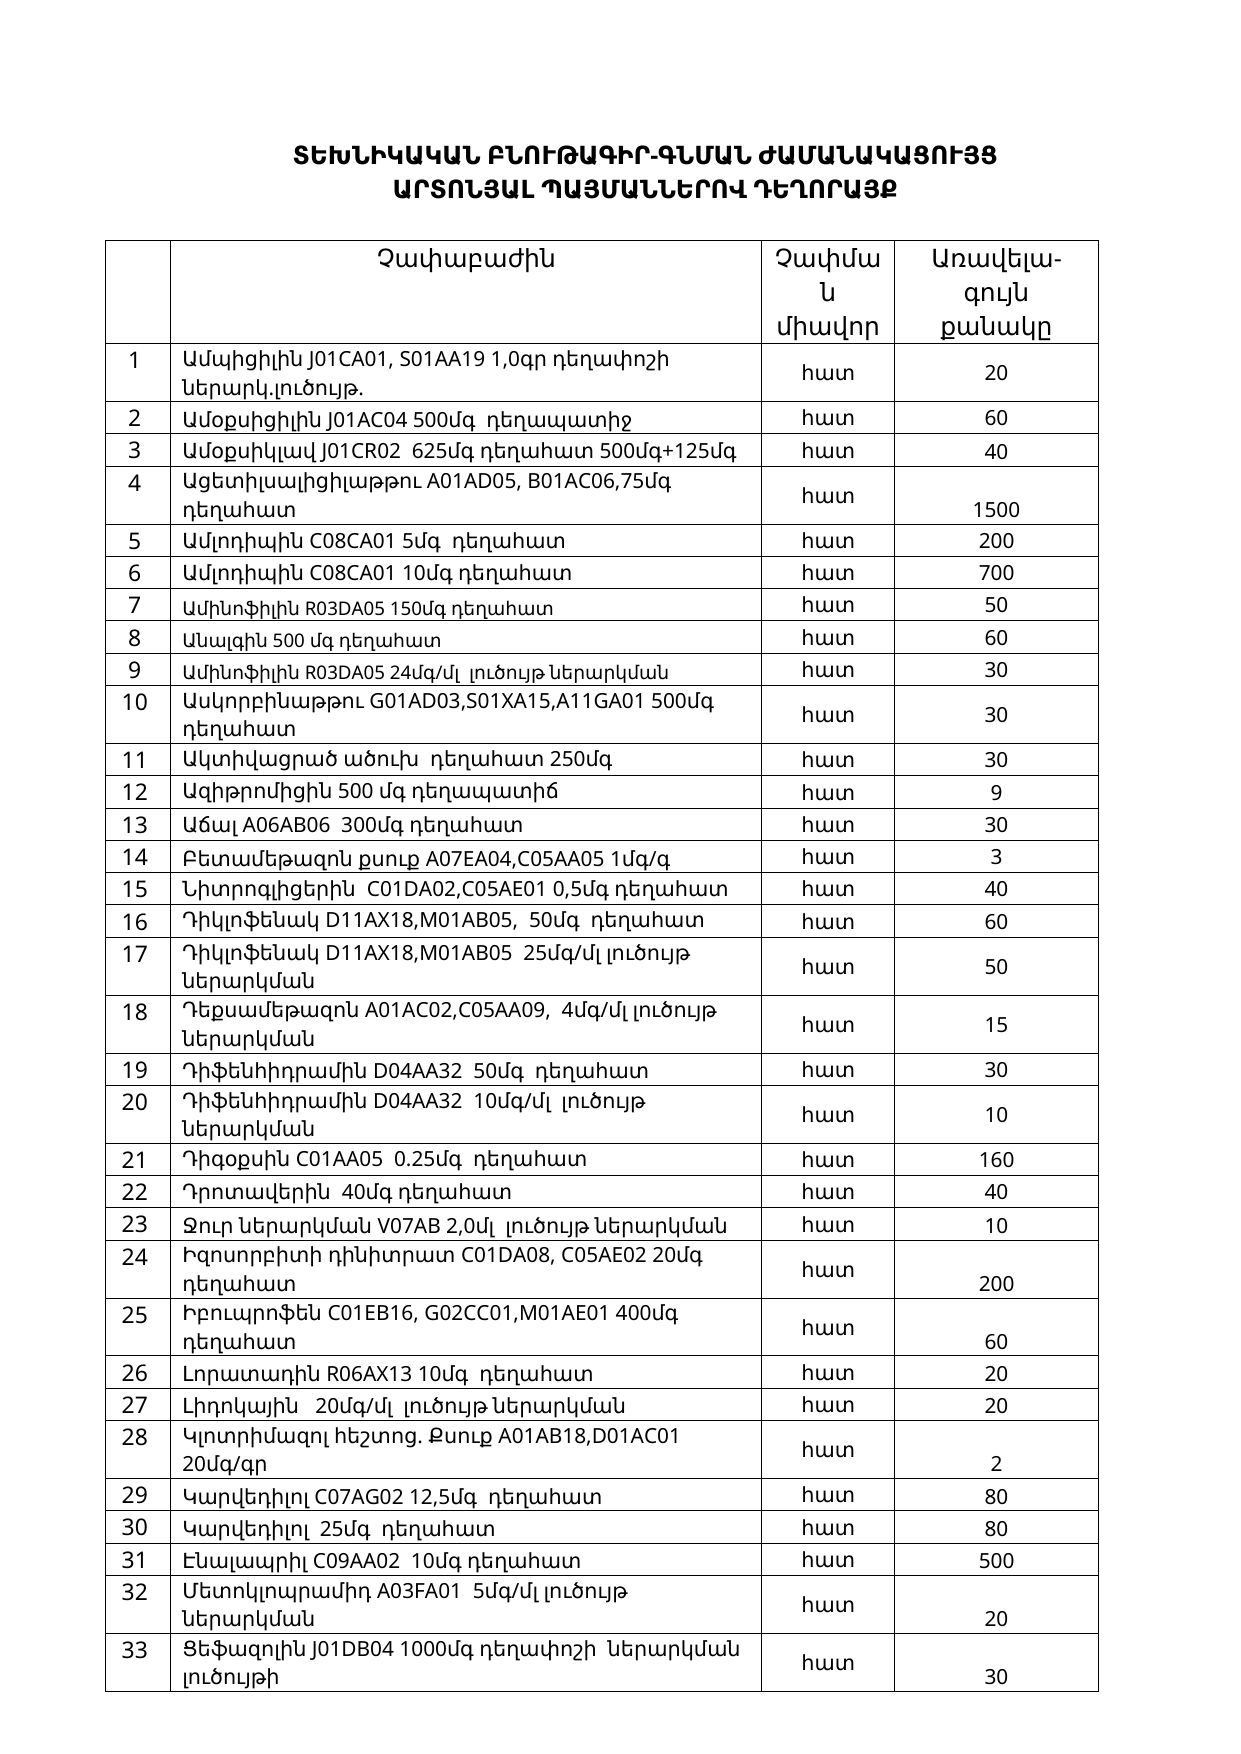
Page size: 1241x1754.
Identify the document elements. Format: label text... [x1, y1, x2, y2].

table_cell 10 [895, 1208, 1098, 1239]
table_cell հատ [762, 905, 894, 937]
table_cell հատ [762, 1176, 894, 1207]
table_cell 50 [895, 938, 1098, 994]
table_cell 33 [106, 1634, 170, 1691]
table_cell 500 [895, 1544, 1098, 1575]
table_cell հատ [762, 557, 894, 588]
table_cell 10 [106, 686, 170, 743]
table_cell հատ [762, 1356, 894, 1388]
table_cell 30 [895, 744, 1098, 775]
table_cell 19 [106, 1054, 170, 1085]
table_cell 40 [895, 434, 1098, 466]
table_cell Անալգին 500 մգ դեղահատ [171, 621, 761, 653]
table_cell հատ [762, 1086, 894, 1143]
table_cell 80 [895, 1479, 1098, 1510]
table_cell 20 [895, 1576, 1098, 1633]
table_cell Դրոտավերին 40մգ դեղահատ [171, 1176, 761, 1207]
table_cell հատ [762, 402, 894, 433]
table_cell 9 [106, 654, 170, 685]
table_cell հատ [762, 1144, 894, 1175]
table_cell 17 [106, 938, 170, 994]
table_header Չափման միավոր [762, 241, 894, 343]
table_cell 14 [106, 841, 170, 872]
table_cell 15 [106, 873, 170, 904]
table_cell Ամլոդիպին C08CA01 5մգ դեղահատ [171, 525, 761, 556]
table_cell 6 [106, 557, 170, 588]
table_cell 160 [895, 1144, 1098, 1175]
table_cell 60 [895, 402, 1098, 433]
table_cell 20 [106, 1086, 170, 1143]
table_cell հատ [762, 1576, 894, 1633]
table_cell Բետամեթազոն քսուք A07EA04,C05AA05 1մգ/գ [171, 841, 761, 872]
table_cell 18 [106, 996, 170, 1052]
table_cell հատ [762, 467, 894, 523]
table_cell Ասկորբինաթթու G01AD03,S01XA15,A11GA01 500մգ դեղահատ [171, 686, 761, 743]
table_cell 21 [106, 1144, 170, 1175]
table_cell հատ [762, 841, 894, 872]
table_cell հատ [762, 525, 894, 556]
table_header Չափաբաժին [171, 241, 761, 343]
table_cell Ազիթրոմիցին 500 մգ դեղապատիճ [171, 776, 761, 807]
table_cell 80 [895, 1511, 1098, 1542]
table_cell հատ [762, 744, 894, 775]
table_cell 16 [106, 905, 170, 937]
table_cell Նիտրոգլիցերին C01DA02,C05AE01 0,5մգ դեղահատ [171, 873, 761, 904]
table_cell հատ [762, 1511, 894, 1542]
table_cell Մետոկլոպրամիդ A03FA01 5մգ/մլ լուծույթ ներարկման [171, 1576, 761, 1633]
table_cell Կարվեդիլոլ C07AG02 12,5մգ դեղահատ [171, 1479, 761, 1510]
table_cell 50 [895, 589, 1098, 620]
table_cell հատ [762, 589, 894, 620]
table_cell Դիկլոֆենակ D11AX18,M01AB05 25մգ/մլ լուծույթ ներարկման [171, 938, 761, 994]
table_cell հատ [762, 1544, 894, 1575]
table_cell 24 [106, 1241, 170, 1297]
table_cell 29 [106, 1479, 170, 1510]
table_cell Ակտիվացրած ածուխ դեղահատ 250մգ [171, 744, 761, 775]
table_cell հատ [762, 776, 894, 807]
table_cell հատ [762, 621, 894, 653]
table_cell Ցեֆազոլին J01DB04 1000մգ դեղափոշի ներարկման լուծույթի [171, 1634, 761, 1691]
table_cell Աճալ A06AB06 300մգ դեղահատ [171, 809, 761, 840]
table_cell 15 [895, 996, 1098, 1052]
table_cell 27 [106, 1389, 170, 1420]
table_cell հատ [762, 434, 894, 466]
table_cell հատ [762, 1054, 894, 1085]
table_cell 11 [106, 744, 170, 775]
table_cell հատ [762, 809, 894, 840]
table_cell Իզոսորբիտի դինիտրատ C01DA08, C05AE02 20մգ դեղահատ [171, 1241, 761, 1297]
table_cell Դիֆենհիդրամին D04AA32 50մգ դեղահատ [171, 1054, 761, 1085]
table_cell Կլոտրիմազոլ հեշտոց. Քսուք A01AB18,D01AC01 20մգ/գր [171, 1421, 761, 1478]
table_cell Դիգօքսին C01AA05 0.25մգ դեղահատ [171, 1144, 761, 1175]
table_cell 200 [895, 525, 1098, 556]
table_header [106, 241, 170, 343]
table_cell 12 [106, 776, 170, 807]
table_cell 28 [106, 1421, 170, 1478]
table_cell 25 [106, 1299, 170, 1355]
text ՏԵԽՆԻԿԱԿԱՆ ԲՆՈՒԹԱԳԻՐ-ԳՆՄԱՆ ԺԱՄԱՆԱԿԱՑՈՒՅՑ [118, 138, 1172, 172]
table_cell 26 [106, 1356, 170, 1388]
table_cell 1500 [895, 467, 1098, 523]
table_cell 200 [895, 1241, 1098, 1297]
table_cell 7 [106, 589, 170, 620]
table_cell 40 [895, 1176, 1098, 1207]
table_cell Դիֆենհիդրամին D04AA32 10մգ/մլ լուծույթ ներարկման [171, 1086, 761, 1143]
table_cell հատ [762, 996, 894, 1052]
table_cell 60 [895, 621, 1098, 653]
table_cell 30 [895, 809, 1098, 840]
table_cell Ջուր ներարկման V07AB 2,0մլ լուծույթ ներարկման [171, 1208, 761, 1239]
table_cell 4 [106, 467, 170, 523]
table_cell հատ [762, 1634, 894, 1691]
table_cell 2 [895, 1421, 1098, 1478]
table_cell 60 [895, 905, 1098, 937]
table_cell Ամինոֆիլին R03DA05 150մգ դեղահատ [171, 589, 761, 620]
table_cell 20 [895, 1389, 1098, 1420]
table_cell 3 [106, 434, 170, 466]
table_cell 30 [895, 654, 1098, 685]
table_cell 22 [106, 1176, 170, 1207]
table_cell Ամպիցիլին J01CA01, S01AA19 1,0գր դեղափոշի ներարկ.լուծույթ. [171, 344, 761, 401]
table_cell 20 [895, 344, 1098, 401]
table_cell Ամինոֆիլին R03DA05 24մգ/մլ լուծույթ ներարկման [171, 654, 761, 685]
table_cell 32 [106, 1576, 170, 1633]
table_cell 10 [895, 1086, 1098, 1143]
table_cell 13 [106, 809, 170, 840]
table_cell հատ [762, 1241, 894, 1297]
table_cell Ացետիլսալիցիլաթթու A01AD05, B01AC06,75մգ դեղահատ [171, 467, 761, 523]
table_cell Իբուպրոֆեն C01EB16, G02CC01,M01AE01 400մգ դեղահատ [171, 1299, 761, 1355]
table_cell Դիկլոֆենակ D11AX18,M01AB05, 50մգ դեղահատ [171, 905, 761, 937]
table_cell հատ [762, 1299, 894, 1355]
table_cell 30 [106, 1511, 170, 1542]
table_cell հատ [762, 1421, 894, 1478]
table_cell 5 [106, 525, 170, 556]
table_cell Ամօքսիցիլին J01AC04 500մգ դեղապատիջ [171, 402, 761, 433]
table_cell 3 [895, 841, 1098, 872]
table_cell հատ [762, 938, 894, 994]
table_cell Լորատադին R06AX13 10մգ դեղահատ [171, 1356, 761, 1388]
table_cell Կարվեդիլոլ 25մգ դեղահատ [171, 1511, 761, 1542]
table_cell 31 [106, 1544, 170, 1575]
table_cell հատ [762, 1389, 894, 1420]
table_cell հատ [762, 1479, 894, 1510]
table_cell 23 [106, 1208, 170, 1239]
table_cell 30 [895, 1634, 1098, 1691]
text ԱՐՏՈՆՅԱԼ ՊԱՅՄԱՆՆԵՐՈՎ ԴԵՂՈՐԱՅՔ [118, 172, 1172, 206]
table_cell 700 [895, 557, 1098, 588]
table_cell 20 [895, 1356, 1098, 1388]
table_cell 30 [895, 686, 1098, 743]
table_cell Ամօքսիկլավ J01CR02 625մգ դեղահատ 500մգ+125մգ [171, 434, 761, 466]
table_header Առավելագույն քանակը [895, 241, 1098, 343]
table_cell Դեքսամեթազոն A01AC02,C05AA09, 4մգ/մլ լուծույթ ներարկման [171, 996, 761, 1052]
table_cell 40 [895, 873, 1098, 904]
table_cell Ամլոդիպին C08CA01 10մգ դեղահատ [171, 557, 761, 588]
table_cell 30 [895, 1054, 1098, 1085]
table_cell հատ [762, 873, 894, 904]
table_cell 60 [895, 1299, 1098, 1355]
table_cell հատ [762, 654, 894, 685]
table_cell 9 [895, 776, 1098, 807]
table_cell հատ [762, 686, 894, 743]
table_cell հատ [762, 344, 894, 401]
table_cell 8 [106, 621, 170, 653]
table_cell 2 [106, 402, 170, 433]
table_cell 1 [106, 344, 170, 401]
table_cell Լիդոկային 20մգ/մլ լուծույթ ներարկման [171, 1389, 761, 1420]
table_cell հատ [762, 1208, 894, 1239]
table_cell Էնալապրիլ C09AA02 10մգ դեղահատ [171, 1544, 761, 1575]
